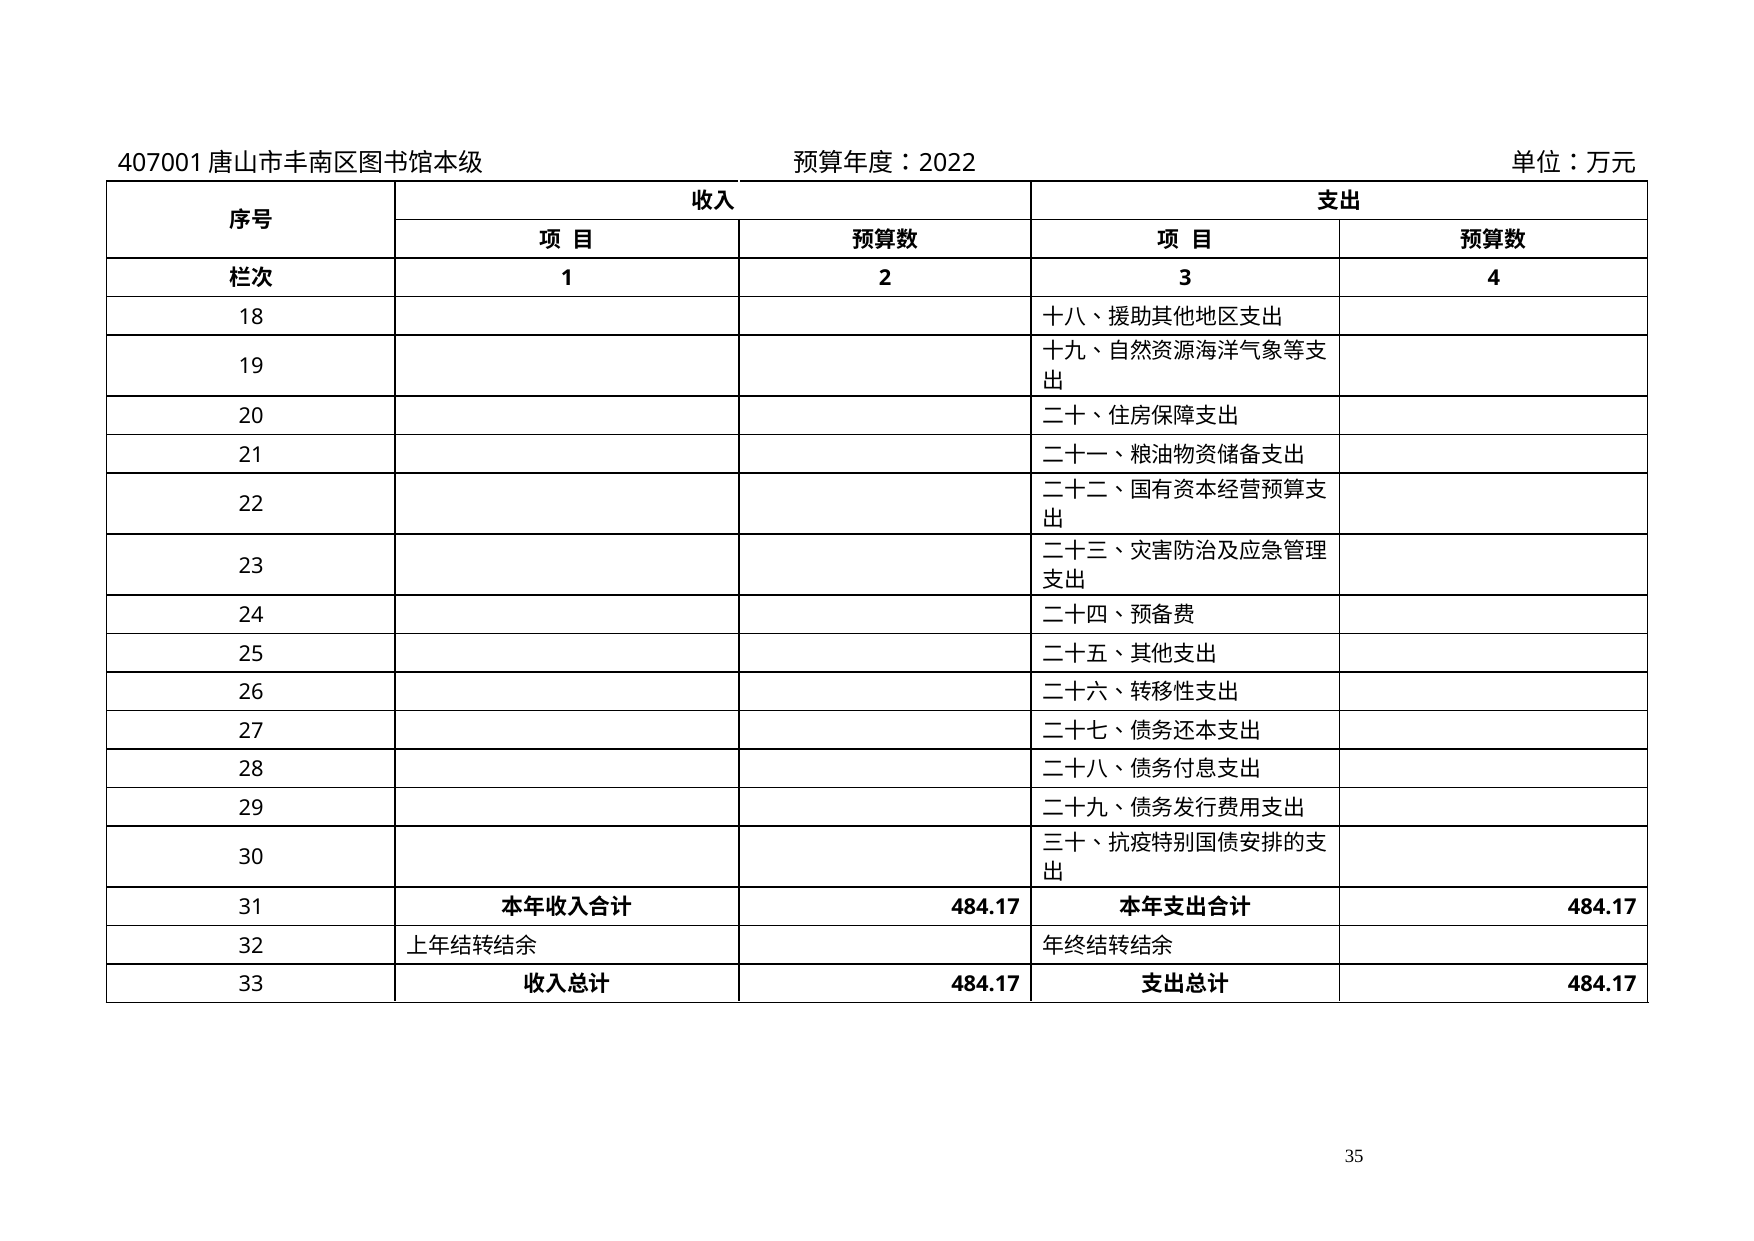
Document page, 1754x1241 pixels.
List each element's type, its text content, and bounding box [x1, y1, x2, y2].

table_cell [1340, 750, 1647, 786]
table_cell 25 [107, 634, 394, 671]
table_cell 484.17 [740, 965, 1030, 1001]
table_cell 26 [107, 673, 394, 709]
table_cell 二十一、粮油物资储备支出 [1032, 435, 1339, 472]
table_cell [396, 634, 738, 671]
table_cell [1340, 673, 1647, 709]
table_cell 预算数 [740, 220, 1030, 257]
table_cell 24 [107, 596, 394, 633]
table_cell 十九、自然资源海洋气象等支出 [1032, 336, 1339, 395]
table_cell 二十九、债务发行费用支出 [1032, 788, 1339, 825]
table_cell [396, 474, 738, 533]
table_cell [396, 788, 738, 825]
table_cell [396, 750, 738, 786]
table_cell 二十二、国有资本经营预算支出 [1032, 474, 1339, 533]
table_cell 28 [107, 750, 394, 786]
table_cell 3 [1032, 259, 1339, 296]
table_cell 2 [740, 259, 1030, 296]
table_cell [1340, 788, 1647, 825]
table_cell [740, 596, 1030, 633]
table_cell [1340, 397, 1647, 433]
table_cell 本年收入合计 [396, 888, 738, 924]
table_cell [740, 336, 1030, 395]
table_cell 上年结转结余 [396, 926, 738, 963]
table_cell [740, 297, 1030, 334]
table_cell 十八、援助其他地区支出 [1032, 297, 1339, 334]
table_cell [1340, 474, 1647, 533]
table_cell 20 [107, 397, 394, 433]
table_cell [740, 535, 1030, 594]
table_cell [740, 435, 1030, 472]
table_header 407001唐山市丰南区图书馆本级 [107, 143, 738, 180]
table_cell 21 [107, 435, 394, 472]
table_cell 1 [396, 259, 738, 296]
table_cell 收入总计 [396, 965, 738, 1001]
table_header 单位：万元 [1032, 143, 1647, 180]
table_cell 二十七、债务还本支出 [1032, 711, 1339, 748]
table_cell [740, 474, 1030, 533]
table_cell [1340, 535, 1647, 594]
table_cell 支出总计 [1032, 965, 1339, 1001]
table_cell 22 [107, 474, 394, 533]
table_cell 27 [107, 711, 394, 748]
table_cell 18 [107, 297, 394, 334]
table_cell [396, 673, 738, 709]
table_cell 项 目 [396, 220, 738, 257]
table_cell [1340, 435, 1647, 472]
table_cell [740, 788, 1030, 825]
table_cell [740, 673, 1030, 709]
table_cell [740, 926, 1030, 963]
table_cell [396, 535, 738, 594]
table_cell 年终结转结余 [1032, 926, 1339, 963]
table_cell [1340, 634, 1647, 671]
table_cell [740, 397, 1030, 433]
table_cell [1340, 827, 1647, 886]
table_cell 三十、抗疫特别国债安排的支出 [1032, 827, 1339, 886]
table_cell 19 [107, 336, 394, 395]
table_cell [740, 634, 1030, 671]
table_cell 栏次 [107, 259, 394, 296]
table_cell 484.17 [1340, 888, 1647, 924]
table_cell 33 [107, 965, 394, 1001]
table_cell 32 [107, 926, 394, 963]
table_cell 30 [107, 827, 394, 886]
table_cell 二十、住房保障支出 [1032, 397, 1339, 433]
table_cell [740, 750, 1030, 786]
table_cell 二十三、灾害防治及应急管理支出 [1032, 535, 1339, 594]
table_cell 23 [107, 535, 394, 594]
table_cell [1340, 926, 1647, 963]
table_cell 484.17 [740, 888, 1030, 924]
table_cell 二十六、转移性支出 [1032, 673, 1339, 709]
table_cell 484.17 [1340, 965, 1647, 1001]
table_cell [396, 711, 738, 748]
table_cell 序号 [107, 182, 394, 257]
table_cell 二十五、其他支出 [1032, 634, 1339, 671]
table_cell [396, 596, 738, 633]
table_cell 收入 [396, 182, 1030, 219]
table_cell 项 目 [1032, 220, 1339, 257]
table_cell 支出 [1032, 182, 1647, 219]
table_cell 29 [107, 788, 394, 825]
table_header 预算年度：2022 [740, 143, 1030, 180]
table_cell [740, 711, 1030, 748]
table_cell 31 [107, 888, 394, 924]
table_cell [396, 336, 738, 395]
table_cell [396, 397, 738, 433]
table_cell [1340, 596, 1647, 633]
table_cell [1340, 711, 1647, 748]
table_cell [1340, 336, 1647, 395]
table_cell [740, 827, 1030, 886]
table_cell 预算数 [1340, 220, 1647, 257]
table_cell [1340, 297, 1647, 334]
table_cell 本年支出合计 [1032, 888, 1339, 924]
table_cell 二十四、预备费 [1032, 596, 1339, 633]
table_cell [396, 435, 738, 472]
table_cell [396, 827, 738, 886]
table_cell 4 [1340, 259, 1647, 296]
table_cell 二十八、债务付息支出 [1032, 750, 1339, 786]
table_cell [396, 297, 738, 334]
